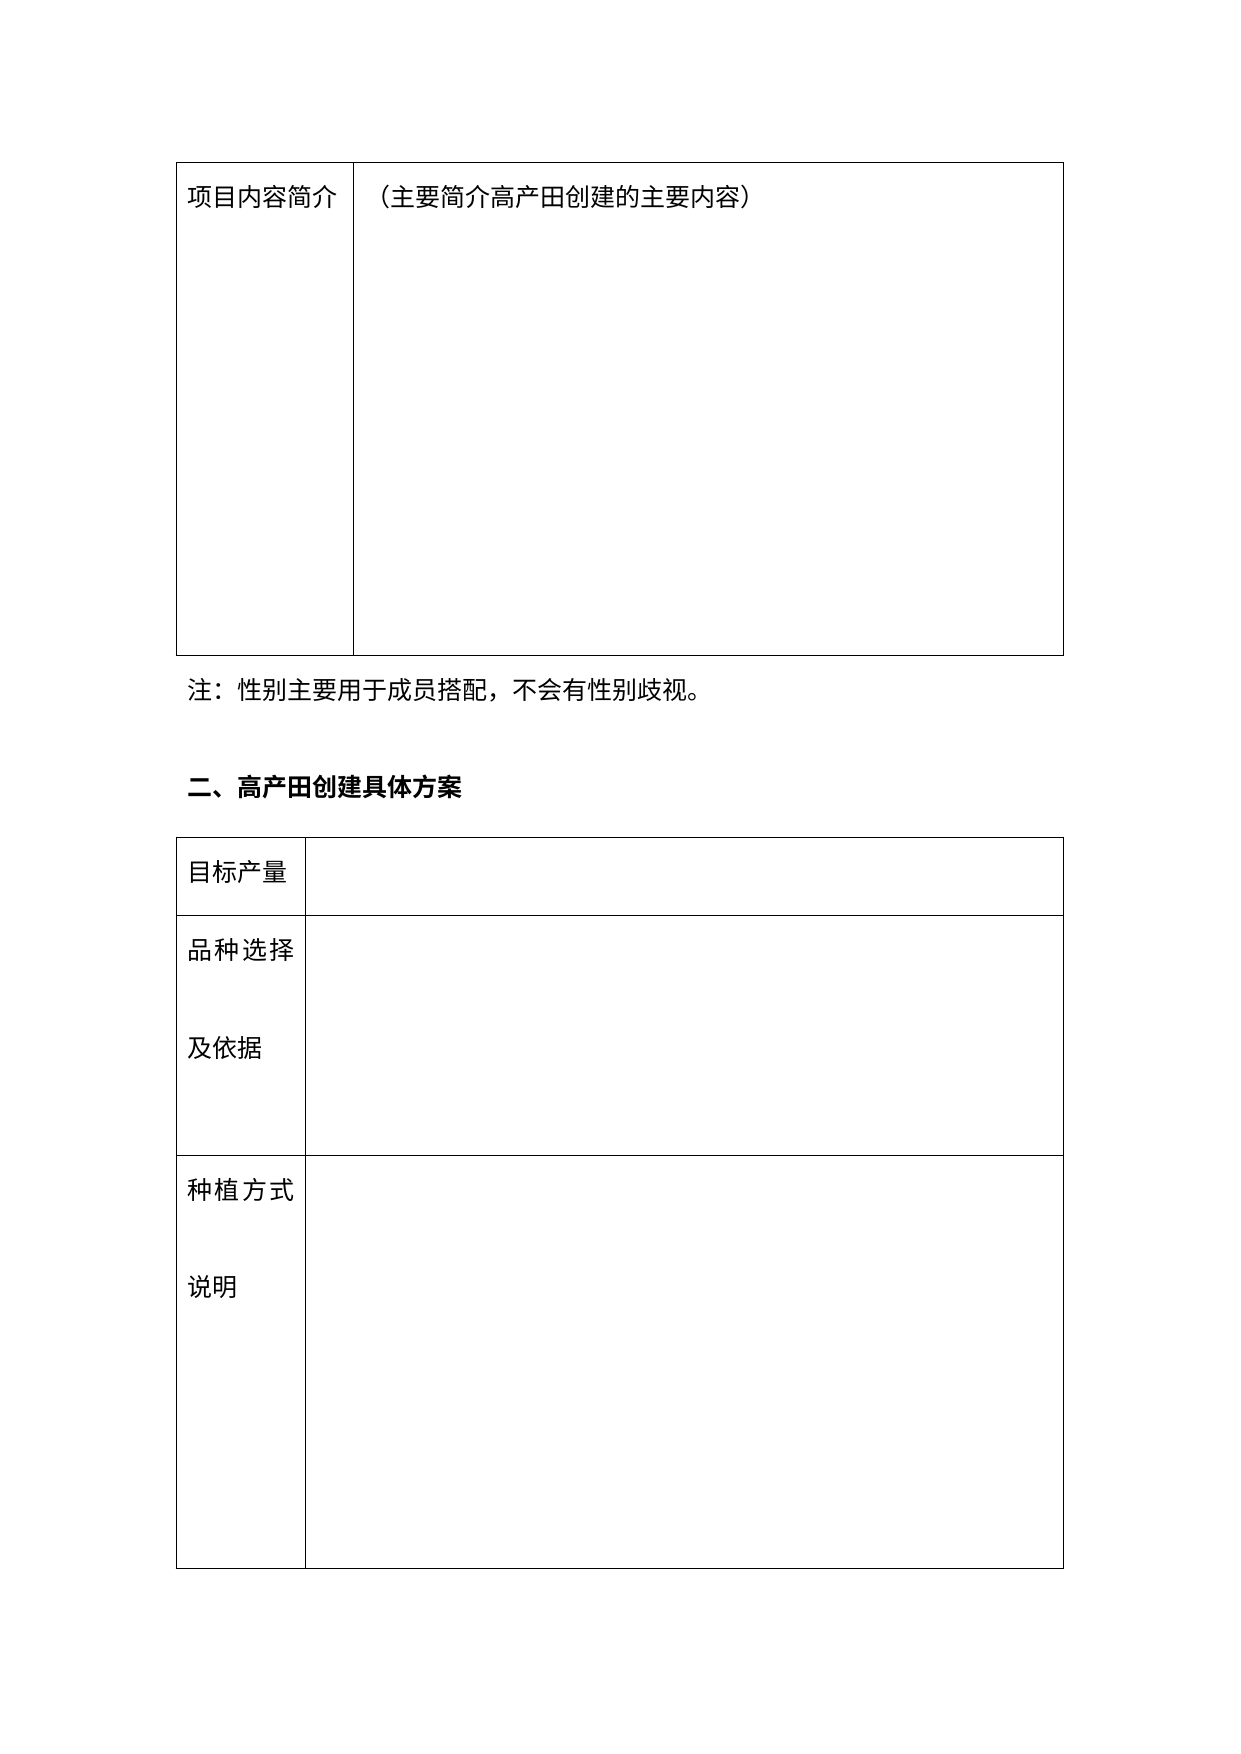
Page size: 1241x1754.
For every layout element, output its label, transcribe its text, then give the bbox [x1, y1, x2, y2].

table_cell 品种选择及依据 [177, 916, 305, 1155]
table_cell 项目内容简介 [177, 163, 353, 655]
text 注：性别主要用于成员搭配，不会有性别歧视。 [187, 656, 1053, 721]
table_header 目标产量 [177, 838, 305, 915]
text 二、高产田创建具体方案 [187, 753, 1053, 818]
table_cell [306, 1156, 1063, 1568]
table_cell [306, 916, 1063, 1155]
table_header [306, 838, 1063, 915]
table_cell 种植方式说明 [177, 1156, 305, 1568]
table_cell （主要简介高产田创建的主要内容） [354, 163, 1063, 655]
